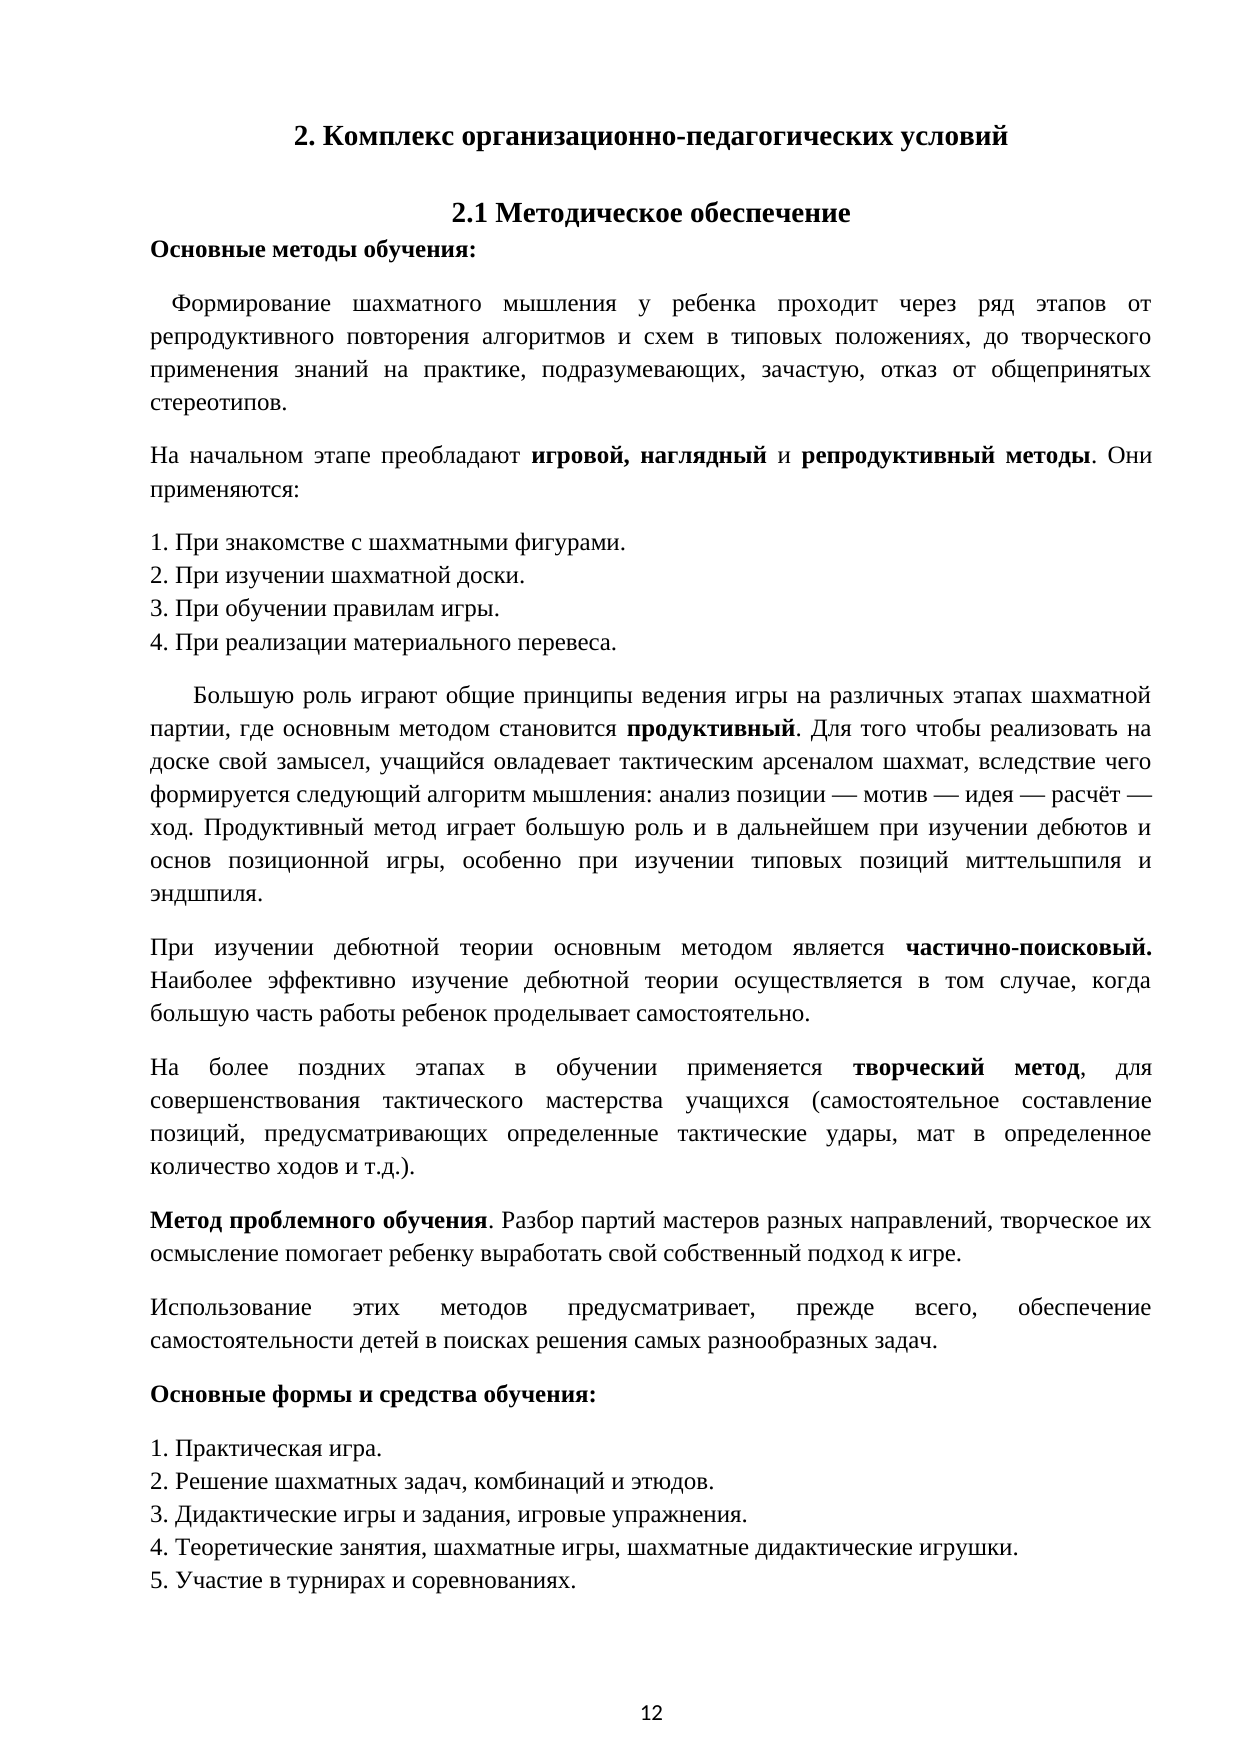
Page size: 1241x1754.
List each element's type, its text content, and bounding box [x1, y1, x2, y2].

text 3. При обучении правилам игры. [150, 593, 1152, 622]
text Основные методы обучения: [150, 234, 1152, 263]
text 2. Комплекс организационно-педагогических условий [150, 118, 1152, 152]
text На начальном этапе преобладают игровой, наглядный и репродуктивный методы. Они применяются: [150, 441, 1152, 502]
text Метод проблемного обучения. Разбор партий мастеров разных направлений, творческое их осмысление помогает ребенку выработать свой собственный подход к игре. [150, 1205, 1152, 1267]
text На более поздних этапах в обучении применяется творческий метод, для совершенствования тактического мастерства учащихся (самостоятельное составление позиций, предусматривающих определенные тактические удары, мат в определенное количество ходов и т.д.). [150, 1052, 1152, 1180]
text Формирование шахматного мышления у ребенка проходит через ряд этапов от репродуктивного повторения алгоритмов и схем в типовых положениях, до творческого применения знаний на практике, подразумевающих, зачастую, отказ от общепринятых стереотипов. [150, 288, 1152, 416]
text 3. Дидактические игры и задания, игровые упражнения. [150, 1499, 1152, 1528]
text 5. Участие в турнирах и соревнованиях. [150, 1565, 1152, 1594]
text Основные формы и средства обучения: [150, 1379, 1152, 1408]
text 4. Теоретические занятия, шахматные игры, шахматные дидактические игрушки. [150, 1532, 1152, 1561]
text 1. При знакомстве с шахматными фигурами. [150, 527, 1152, 556]
text При изучении дебютной теории основным методом является частично-поисковый. Наиболее эффективно изучение дебютной теории осуществляется в том случае, когда большую часть работы ребенок проделывает самостоятельно. [150, 932, 1152, 1027]
text Большую роль играют общие принципы ведения игры на различных этапах шахматной партии, где основным методом становится продуктивный. Для того чтобы реализовать на доске свой замысел, учащийся овладевает тактическим арсеналом шахмат, вследствие чего формируется следующий алгоритм мышления: анализ позиции — мотив — идея — расчёт — ход. Продуктивный метод играет большую роль и в дальнейшем при изучении дебютов и основ позиционной игры, особенно при изучении типовых позиций миттельшпиля и эндшпиля. [150, 680, 1152, 907]
text 2. При изучении шахматной доски. [150, 561, 1152, 589]
text 2.1 Методическое обеспечение [150, 195, 1152, 229]
text Использование этих методов предусматривает, прежде всего, обеспечение самостоятельности детей в поисках решения самых разнообразных задач. [150, 1292, 1152, 1354]
text 1. Практическая игра. [150, 1433, 1152, 1462]
text 4. При реализации материального перевеса. [150, 627, 1152, 655]
text 2. Решение шахматных задач, комбинаций и этюдов. [150, 1466, 1152, 1494]
